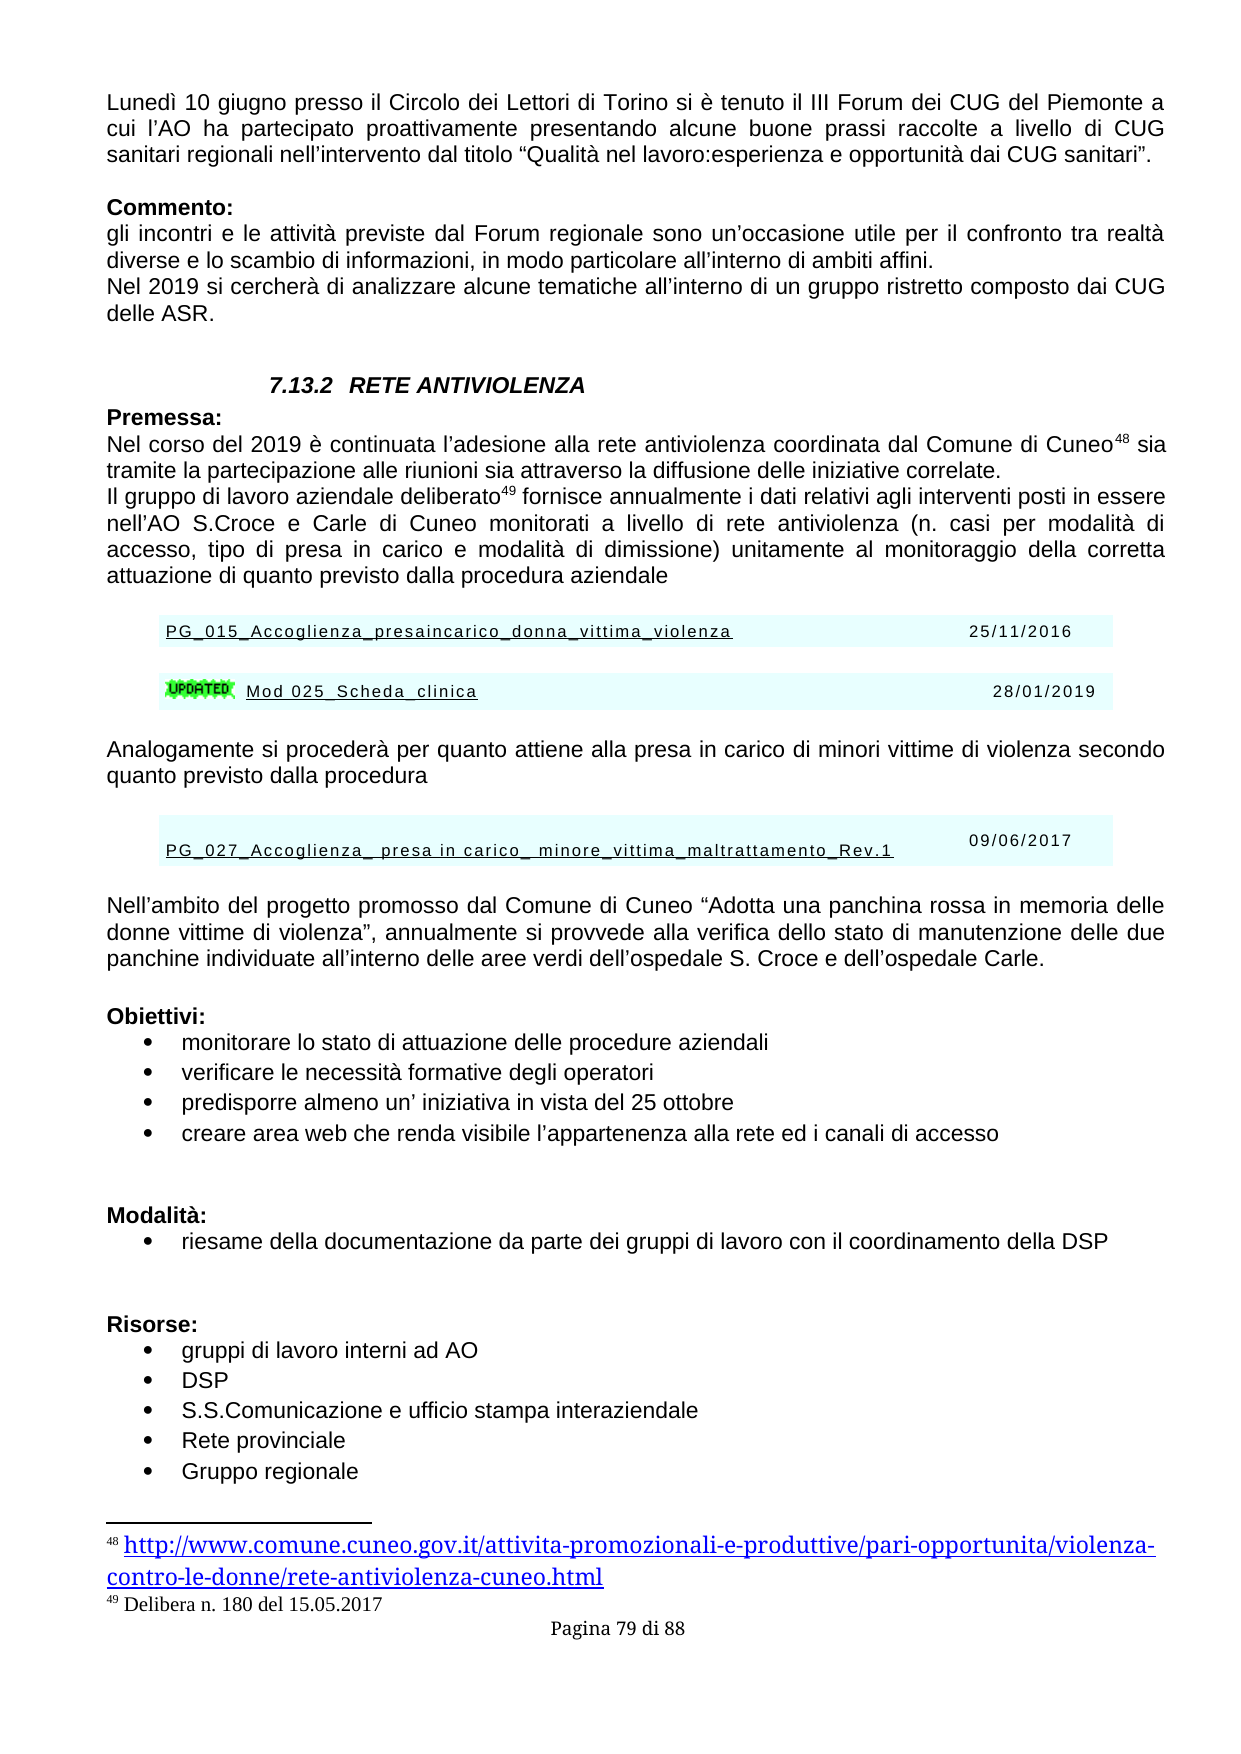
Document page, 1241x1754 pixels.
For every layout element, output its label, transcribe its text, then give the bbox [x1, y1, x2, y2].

list predisporre almeno un’ iniziativa in vista del 25 ottobre [144, 1089, 1166, 1116]
list riesame della documentazione da parte dei gruppi di lavoro con il coordinamento della DSP [144, 1228, 1166, 1254]
text gli incontri e le attività previste dal Forum regionale sono un’occasione utile per il confronto tra realtà diverse e lo scambio di informazioni, in modo particolare all’interno di ambiti affini. [106, 220, 1166, 273]
text Nell’ambito del progetto promosso dal Comune di Cuneo “Adotta una panchina rossa in memoria delle donne vittime di violenza”, annualmente si provvede alla verifica dello stato di manutenzione delle due panchine individuate all’interno delle aree verdi dell’ospedale S. Croce e dell’ospedale Carle. [106, 892, 1166, 971]
list S.S.Comunicazione e ufficio stampa interaziendale [144, 1397, 1166, 1424]
list verificare le necessità formative degli operatori [144, 1059, 1166, 1086]
list Gruppo regionale [144, 1458, 1166, 1484]
text Premessa: [106, 404, 1166, 431]
subtitle RETE ANTIVIOLENZA [269, 372, 1166, 398]
text Modalità: [106, 1202, 1166, 1228]
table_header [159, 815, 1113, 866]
text Lunedì 10 giugno presso il Circolo dei Lettori di Torino si è tenuto il III Forum dei CUG del Piemonte a cui l’AO ha partecipato proattivamente presentando alcune buone prassi raccolte a livello di CUG sanitari regionali nell’intervento dal titolo “Qualità nel lavoro:esperienza e opportunità dai CUG sanitari”. [106, 89, 1166, 168]
text Risorse: [106, 1311, 1166, 1337]
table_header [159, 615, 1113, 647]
text Nel 2019 si cercherà di analizzare alcune tematiche all’interno di un gruppo ristretto composto dai CUG delle ASR. [106, 273, 1166, 326]
text Commento: [106, 194, 1166, 220]
text Analogamente si procederà per quanto attiene alla presa in carico di minori vittime di violenza secondo quanto previsto dalla procedura [106, 736, 1166, 789]
list Rete provinciale [144, 1427, 1166, 1454]
text Il gruppo di lavoro aziendale deliberato fornisce annualmente i dati relativi agli interventi posti in essere nell’AO S.Croce e Carle di Cuneo monitorati a livello di rete antiviolenza (n. casi per modalità di accesso, tipo di presa in carico e modalità di dimissione) unitamente al monitoraggio della corretta attuazione di quanto previsto dalla procedura aziendale [106, 483, 1166, 589]
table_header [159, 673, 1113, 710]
list creare area web che renda visibile l’appartenenza alla rete ed i canali di accesso [144, 1119, 1166, 1146]
picture [165, 679, 235, 699]
list monitorare lo stato di attuazione delle procedure aziendali [144, 1029, 1166, 1055]
list gruppi di lavoro interni ad AO [144, 1337, 1166, 1363]
text Nel corso del 2019 è continuata l’adesione alla rete antiviolenza coordinata dal Comune di Cuneo sia tramite la partecipazione alle riunioni sia attraverso la diffusione delle iniziative correlate. [106, 431, 1166, 483]
list DSP [144, 1367, 1166, 1393]
text Obiettivi: [106, 1003, 1166, 1029]
